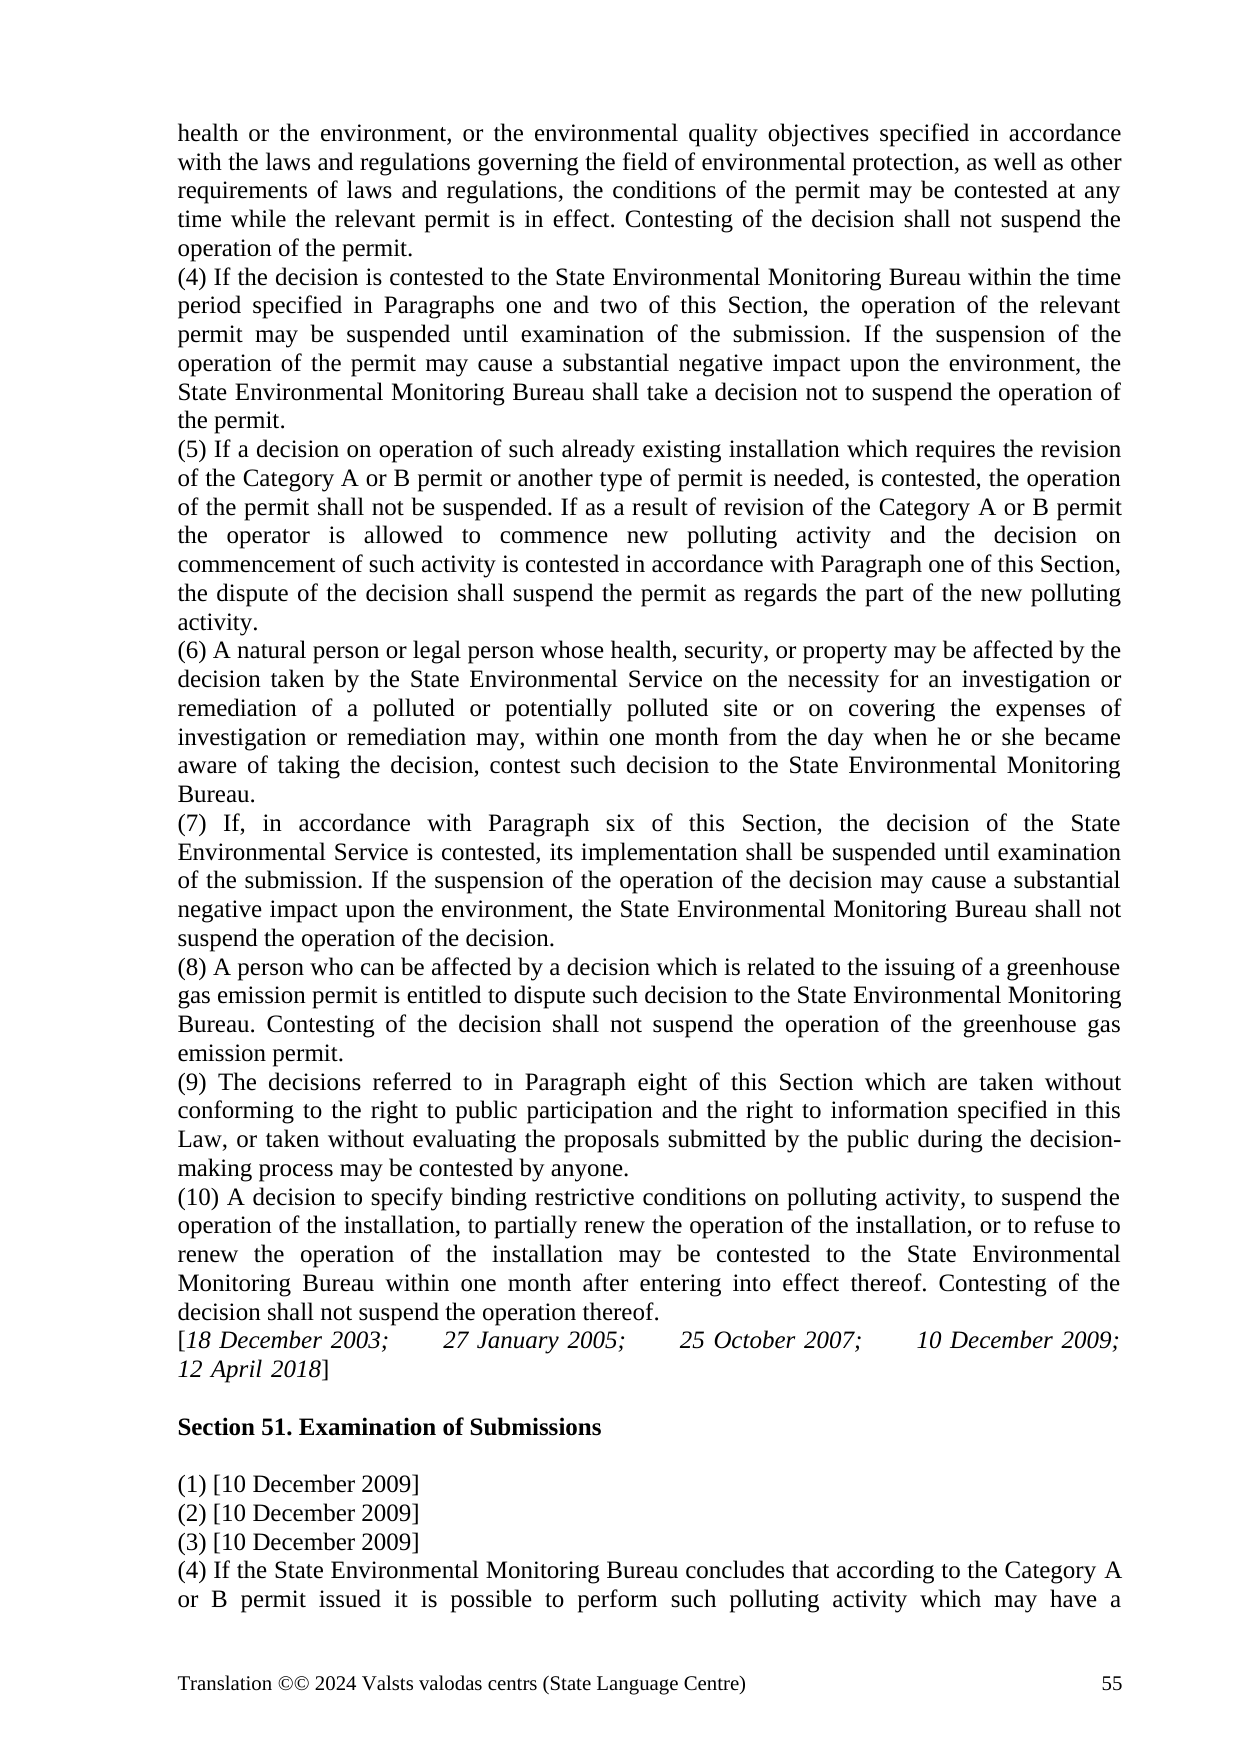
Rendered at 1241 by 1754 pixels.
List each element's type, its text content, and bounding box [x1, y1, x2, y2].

text (1) [10 December 2009] [177, 1469, 1122, 1498]
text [177, 1556, 1122, 1613]
text (2) [10 December 2009] [177, 1498, 1122, 1527]
text (9) The decisions referred to in Paragraph eight of this Section which are taken without conforming to the right to public participation and the right to information specified in this Law, or taken without evaluating the proposals submitted by the public during the decision-making process may be contested by anyone. [177, 1067, 1122, 1182]
text (5) If a decision on operation of such already existing installation which requires the revision of the Category A or B permit or another type of permit is needed, is contested, the operation of the permit shall not be suspended. If as a result of revision of the Category A or B permit the operator is allowed to commence new polluting activity and the decision on commencement of such activity is contested in accordance with Paragraph one of this Section, the dispute of the decision shall suspend the permit as regards the part of the new polluting activity. [177, 434, 1122, 636]
text (8) A person who can be affected by a decision which is related to the issuing of a greenhouse gas emission permit is entitled to dispute such decision to the State Environmental Monitoring Bureau. Contesting of the decision shall not suspend the operation of the greenhouse gas emission permit. [177, 952, 1122, 1067]
text (10) A decision to specify binding restrictive conditions on polluting activity, to suspend the operation of the installation, to partially renew the operation of the installation, or to refuse to renew the operation of the installation may be contested to the State Environmental Monitoring Bureau within one month after entering into effect thereof. Contesting of the decision shall not suspend the operation thereof. [177, 1182, 1122, 1326]
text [177, 118, 1122, 262]
text (3) [10 December 2009] [177, 1527, 1122, 1556]
text (4) If the decision is contested to the State Environmental Monitoring Bureau within the time period specified in Paragraphs one and two of this Section, the operation of the relevant permit may be suspended until examination of the submission. If the suspension of the operation of the permit may cause a substantial negative impact upon the environment, the State Environmental Monitoring Bureau shall take a decision not to suspend the operation of the permit. [177, 262, 1122, 434]
text [18 December 2003; 27 January 2005; 25 October 2007; 10 December 2009; 12 April 2018] [177, 1326, 1122, 1383]
text (6) A natural person or legal person whose health, security, or property may be affected by the decision taken by the State Environmental Service on the necessity for an investigation or remediation of a polluted or potentially polluted site or on covering the expenses of investigation or remediation may, within one month from the day when he or she became aware of taking the decision, contest such decision to the State Environmental Monitoring Bureau. [177, 636, 1122, 808]
text (7) If, in accordance with Paragraph six of this Section, the decision of the State Environmental Service is contested, its implementation shall be suspended until examination of the submission. If the suspension of the operation of the decision may cause a substantial negative impact upon the environment, the State Environmental Monitoring Bureau shall not suspend the operation of the decision. [177, 808, 1122, 952]
text Section 51. Examination of Submissions [177, 1412, 1122, 1441]
